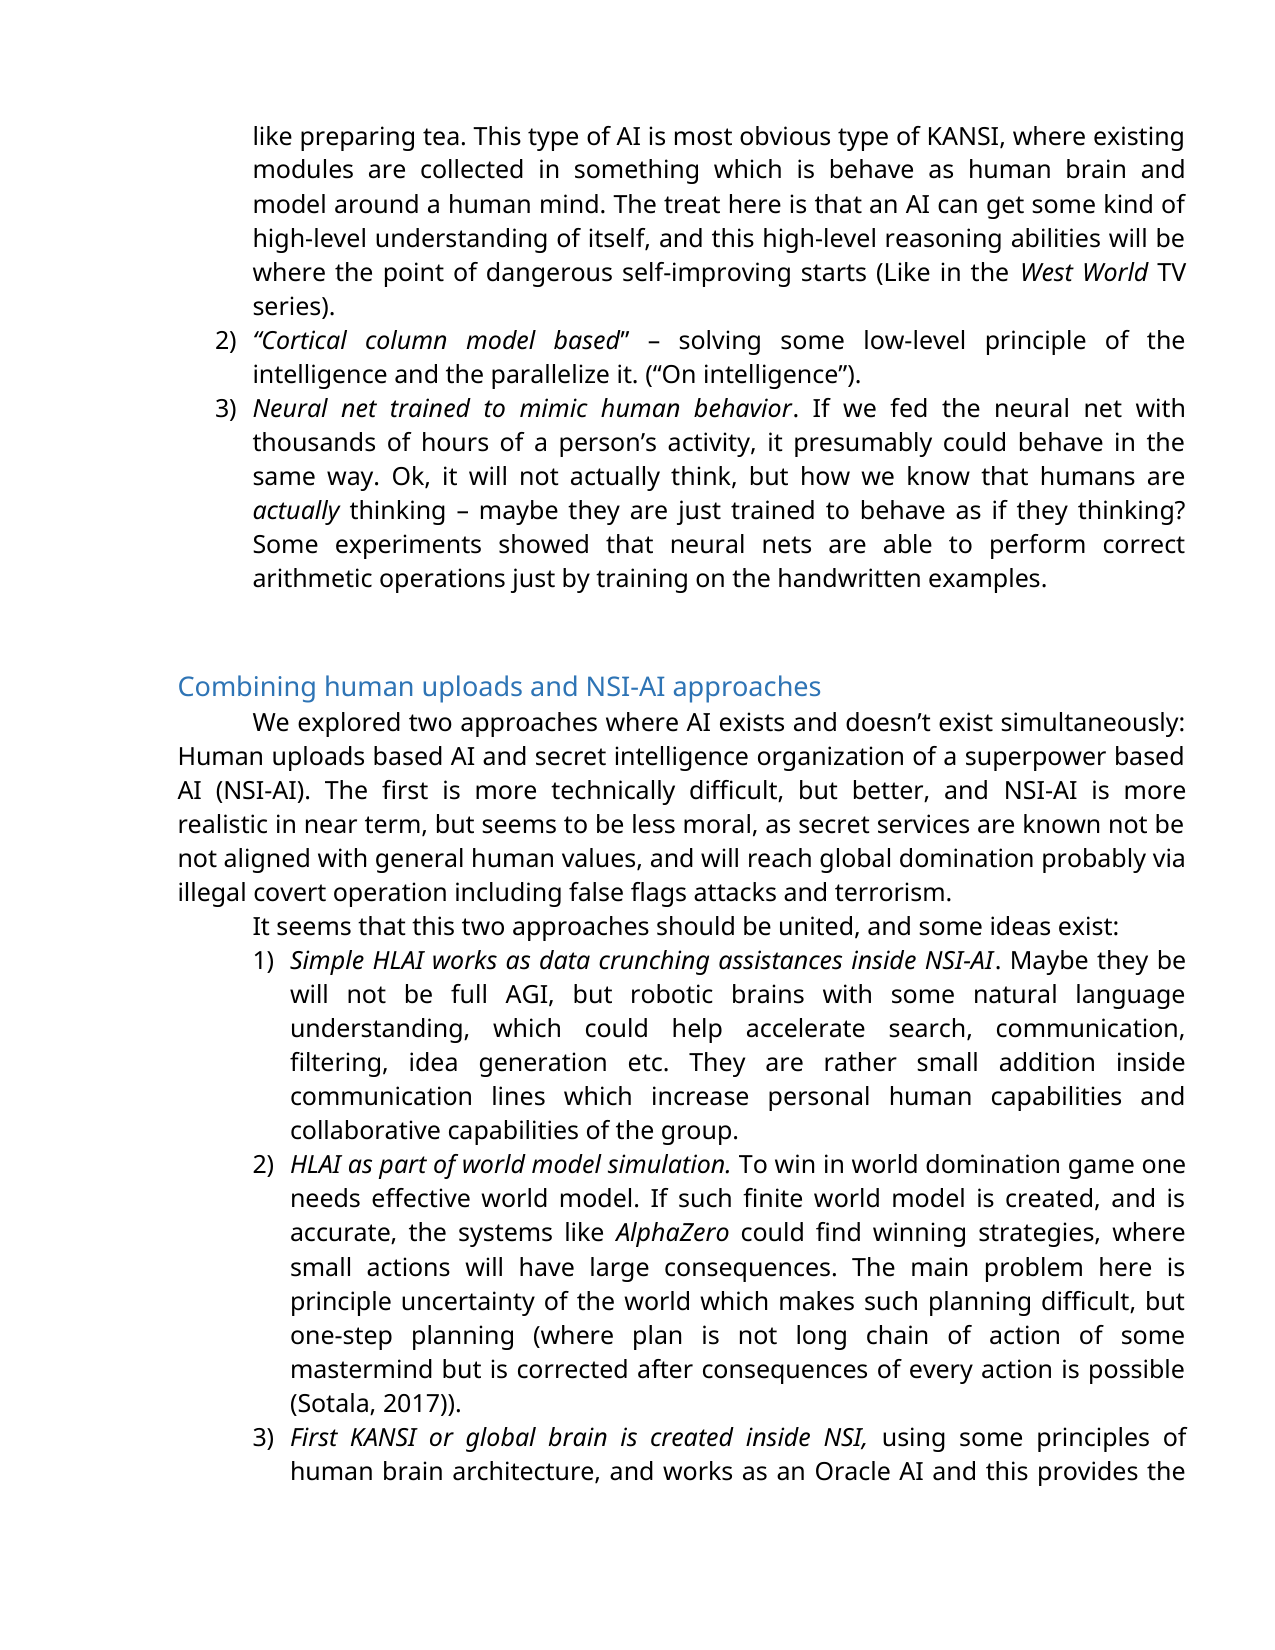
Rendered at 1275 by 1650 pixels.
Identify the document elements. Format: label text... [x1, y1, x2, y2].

list HLAI as part of world model simulation. To win in world domination game one needs effective world model. If such finite world model is created, and is accurate, the systems like AlphaZero could find winning strategies, where small actions will have large consequences. The main problem here is principle uncertainty of the world which makes such planning difficult, but one-step planning (where plan is not long chain of action of some mastermind but is corrected after consequences of every action is possible (Sotala, 2017)). [252, 1147, 1186, 1419]
list Simple HLAI works as data crunching assistances inside NSI-AI. Maybe they be will not be full AGI, but robotic brains with some natural language understanding, which could help accelerate search, communication, filtering, idea generation etc. They are rather small addition inside communication lines which increase personal human capabilities and collaborative capabilities of the group. [252, 943, 1186, 1147]
subtitle Combining human uploads and NSI-AI approaches [177, 667, 1186, 704]
text It seems that this two approaches should be united, and some ideas exist: [177, 908, 1186, 943]
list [215, 118, 1186, 322]
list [252, 1419, 1186, 1488]
list “Cortical column model based” – solving some low-level principle of the intelligence and the parallelize it. (“On intelligence”). [215, 322, 1186, 391]
list Neural net trained to mimic human behavior. If we fed the neural net with thousands of hours of a person’s activity, it presumably could behave in the same way. Ok, it will not actually think, but how we know that humans are actually thinking – maybe they are just trained to behave as if they thinking? Some experiments showed that neural nets are able to perform correct arithmetic operations just by training on the handwritten examples. [215, 391, 1186, 595]
text We explored two approaches where AI exists and doesn’t exist simultaneously: Human uploads based AI and secret intelligence organization of a superpower based AI (NSI-AI). The first is more technically difficult, but better, and NSI-AI is more realistic in near term, but seems to be less moral, as secret services are known not be not aligned with general human values, and will reach global domination probably via illegal covert operation including false flags attacks and terrorism. [177, 704, 1186, 908]
